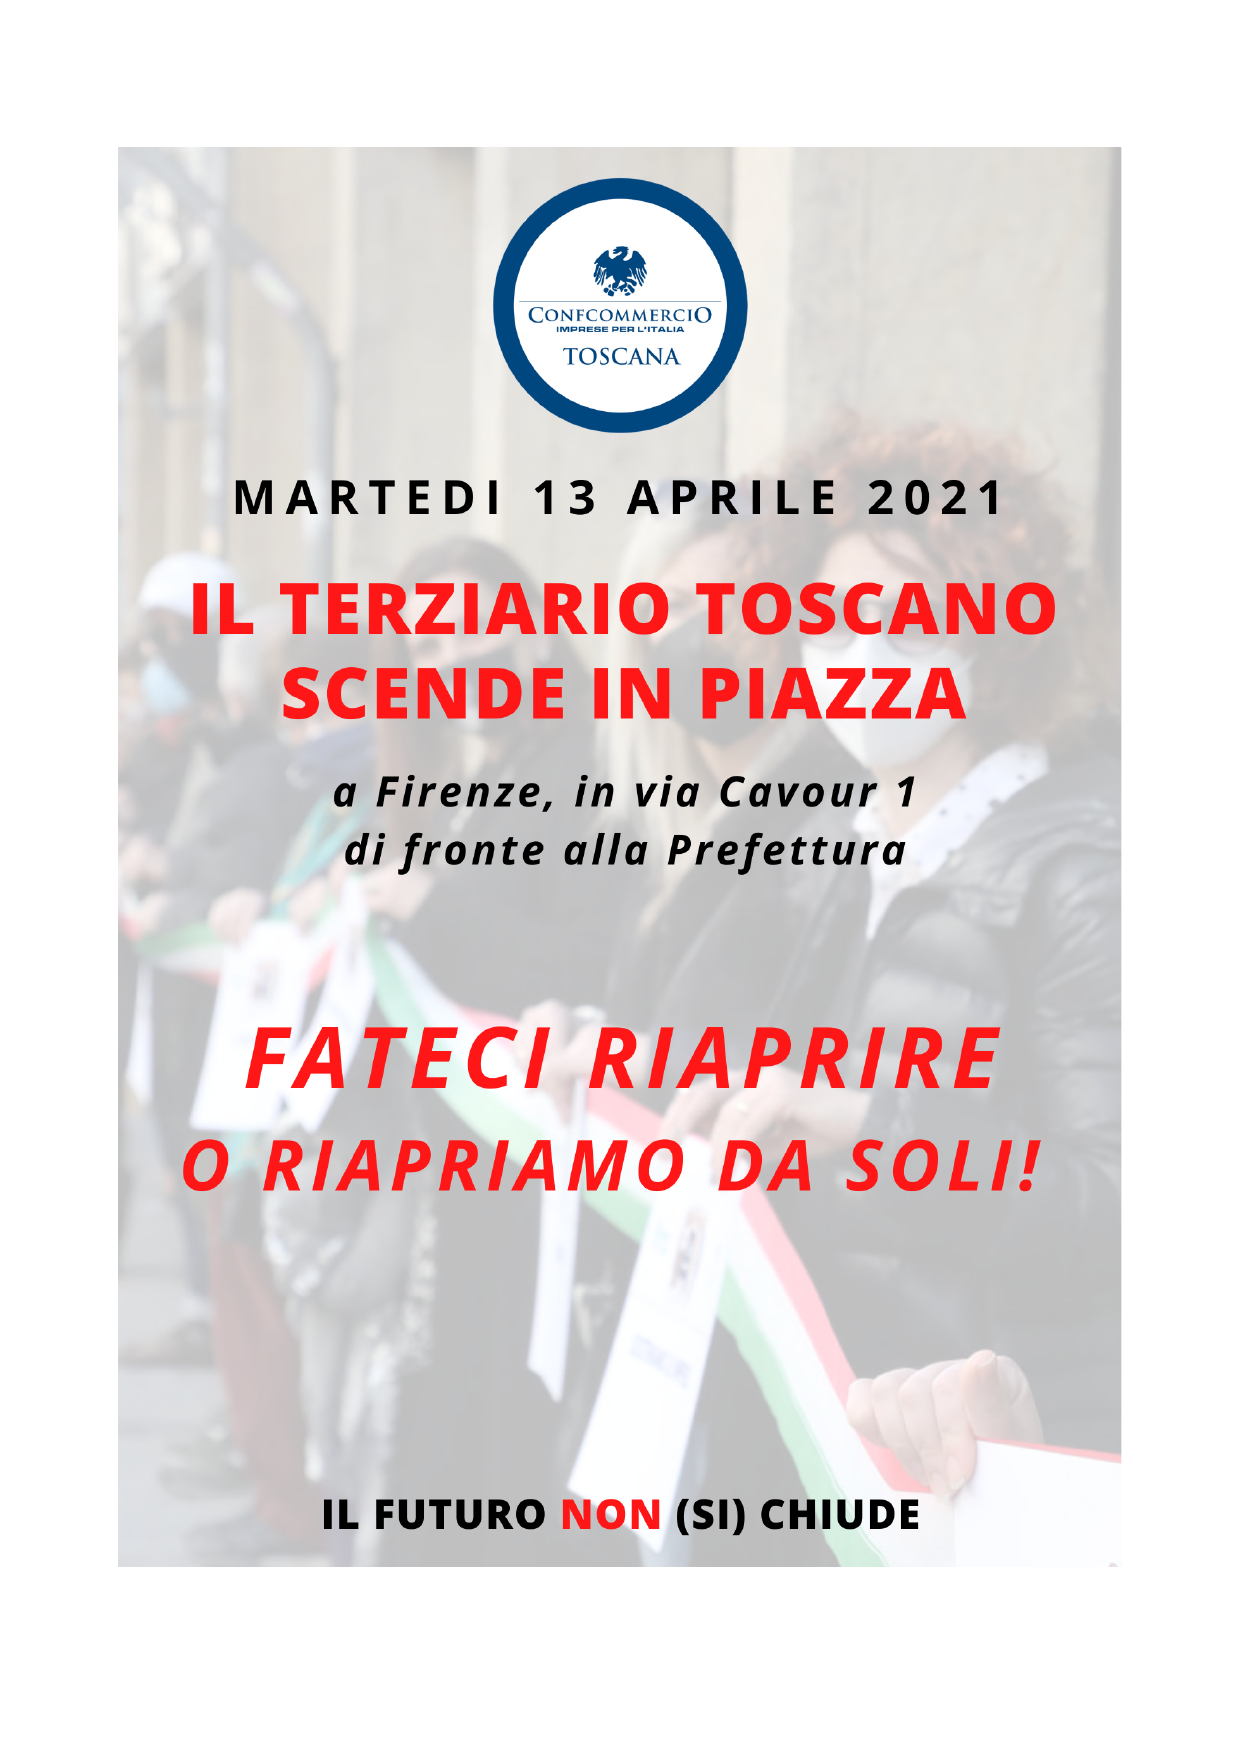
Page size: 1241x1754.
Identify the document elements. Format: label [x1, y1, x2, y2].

picture [118, 147, 1122, 1567]
